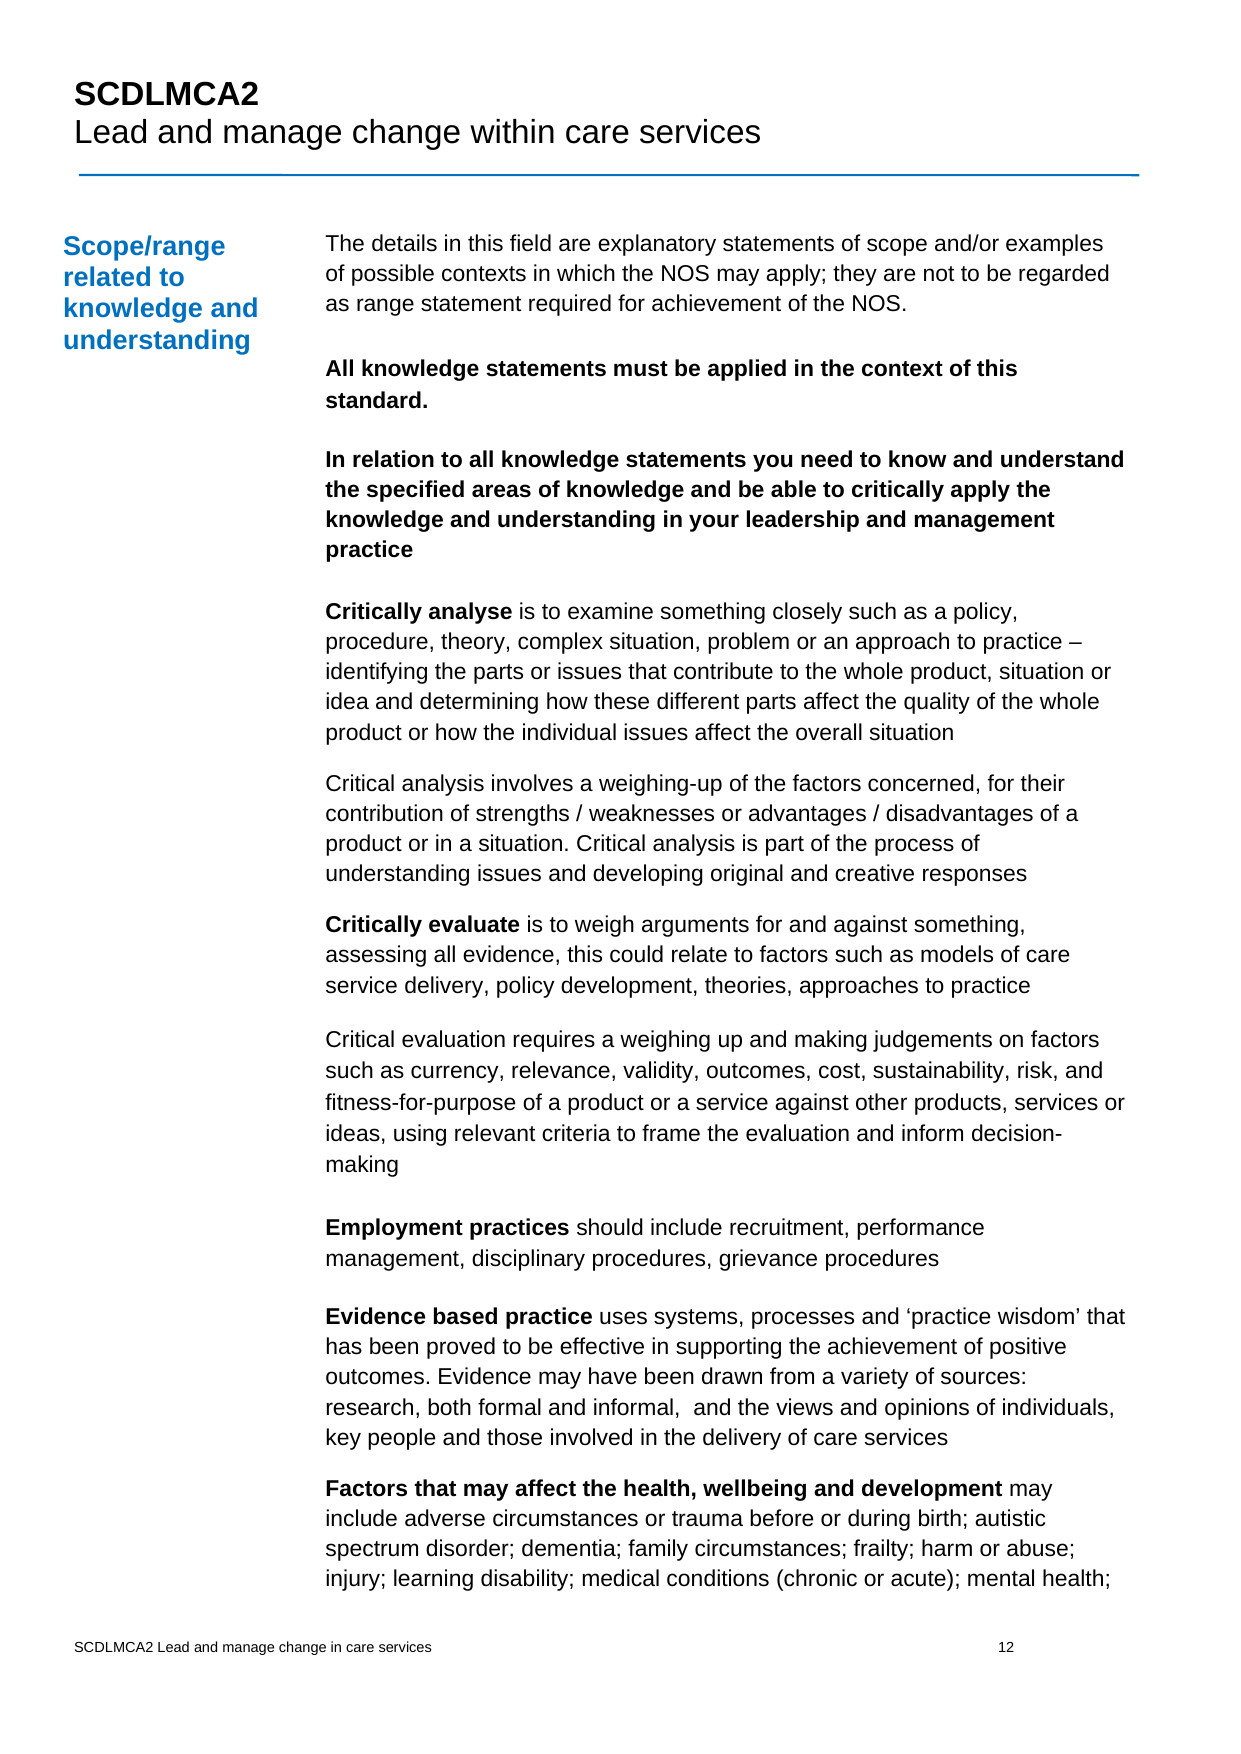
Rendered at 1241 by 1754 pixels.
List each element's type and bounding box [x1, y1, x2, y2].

table_header [314, 230, 1137, 1592]
table_header [52, 230, 314, 1592]
